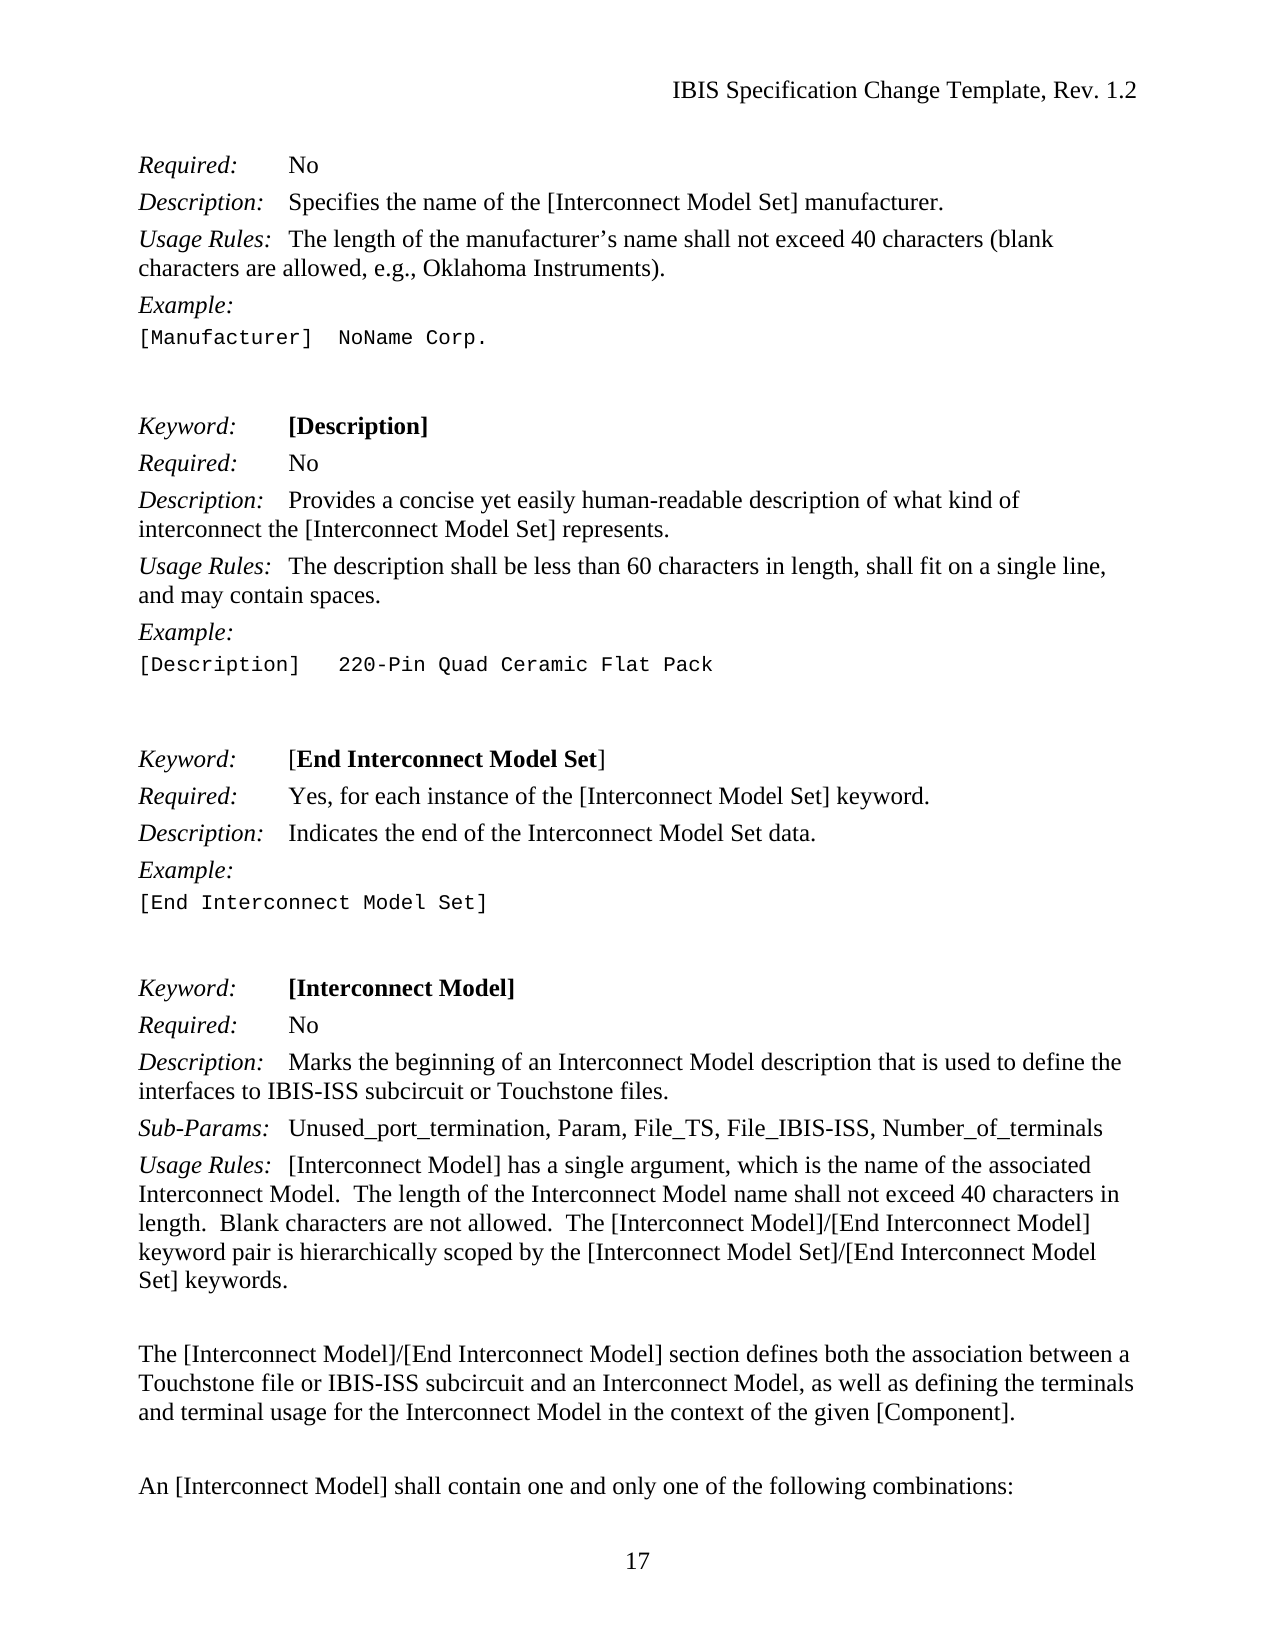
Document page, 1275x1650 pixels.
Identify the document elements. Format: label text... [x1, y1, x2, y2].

text Keyword: [End Interconnect Model Set] [138, 744, 1137, 773]
text Required: No [138, 448, 1137, 477]
text Description: Indicates the end of the Interconnect Model Set data. [138, 818, 1137, 847]
text Usage Rules: [Interconnect Model] has a single argument, which is the name of the associated Interconnect Model. The length of the Interconnect Model name shall not exceed 40 characters in length. Blank characters are not allowed. The [Interconnect Model]/[End Interconnect Model] keyword pair is hierarchically scoped by the [Interconnect Model Set]/[End Interconnect Model Set] keywords. [138, 1150, 1137, 1294]
text [Description] 220-Pin Quad Ceramic Flat Pack [138, 654, 1137, 678]
text Required: Yes, for each instance of the [Interconnect Model Set] keyword. [138, 781, 1137, 810]
text An [Interconnect Model] shall contain one and only one of the following combinations: [138, 1471, 1137, 1500]
text Description: Specifies the name of the [Interconnect Model Set] manufacturer. [138, 187, 1137, 216]
text Description: Marks the beginning of an Interconnect Model description that is used to define the interfaces to IBIS-ISS subcircuit or Touchstone files. [138, 1047, 1137, 1105]
text Example: [138, 290, 1137, 319]
text Required: No [138, 150, 1137, 179]
text Keyword: [Description] [138, 411, 1137, 440]
text Required: No [138, 1010, 1137, 1039]
text Sub-Params: Unused_port_termination, Param, File_TS, File_IBIS-ISS, Number_of_terminals [138, 1113, 1137, 1142]
text Usage Rules: The length of the manufacturer’s name shall not exceed 40 characters (blank characters are allowed, e.g., Oklahoma Instruments). [138, 224, 1137, 282]
text [Manufacturer] NoName Corp. [138, 327, 1137, 351]
text Description: Provides a concise yet easily human-readable description of what kind of interconnect the [Interconnect Model Set] represents. [138, 486, 1137, 543]
text [End Interconnect Model Set] [138, 892, 1137, 916]
text Example: [138, 855, 1137, 884]
text The [Interconnect Model]/[End Interconnect Model] section defines both the association between a Touchstone file or IBIS-ISS subcircuit and an Interconnect Model, as well as defining the terminals and terminal usage for the Interconnect Model in the context of the given [Component]. [138, 1339, 1137, 1426]
text Keyword: [Interconnect Model] [138, 973, 1137, 1002]
text Example: [138, 617, 1137, 646]
text Usage Rules: The description shall be less than 60 characters in length, shall fit on a single line, and may contain spaces. [138, 551, 1137, 609]
